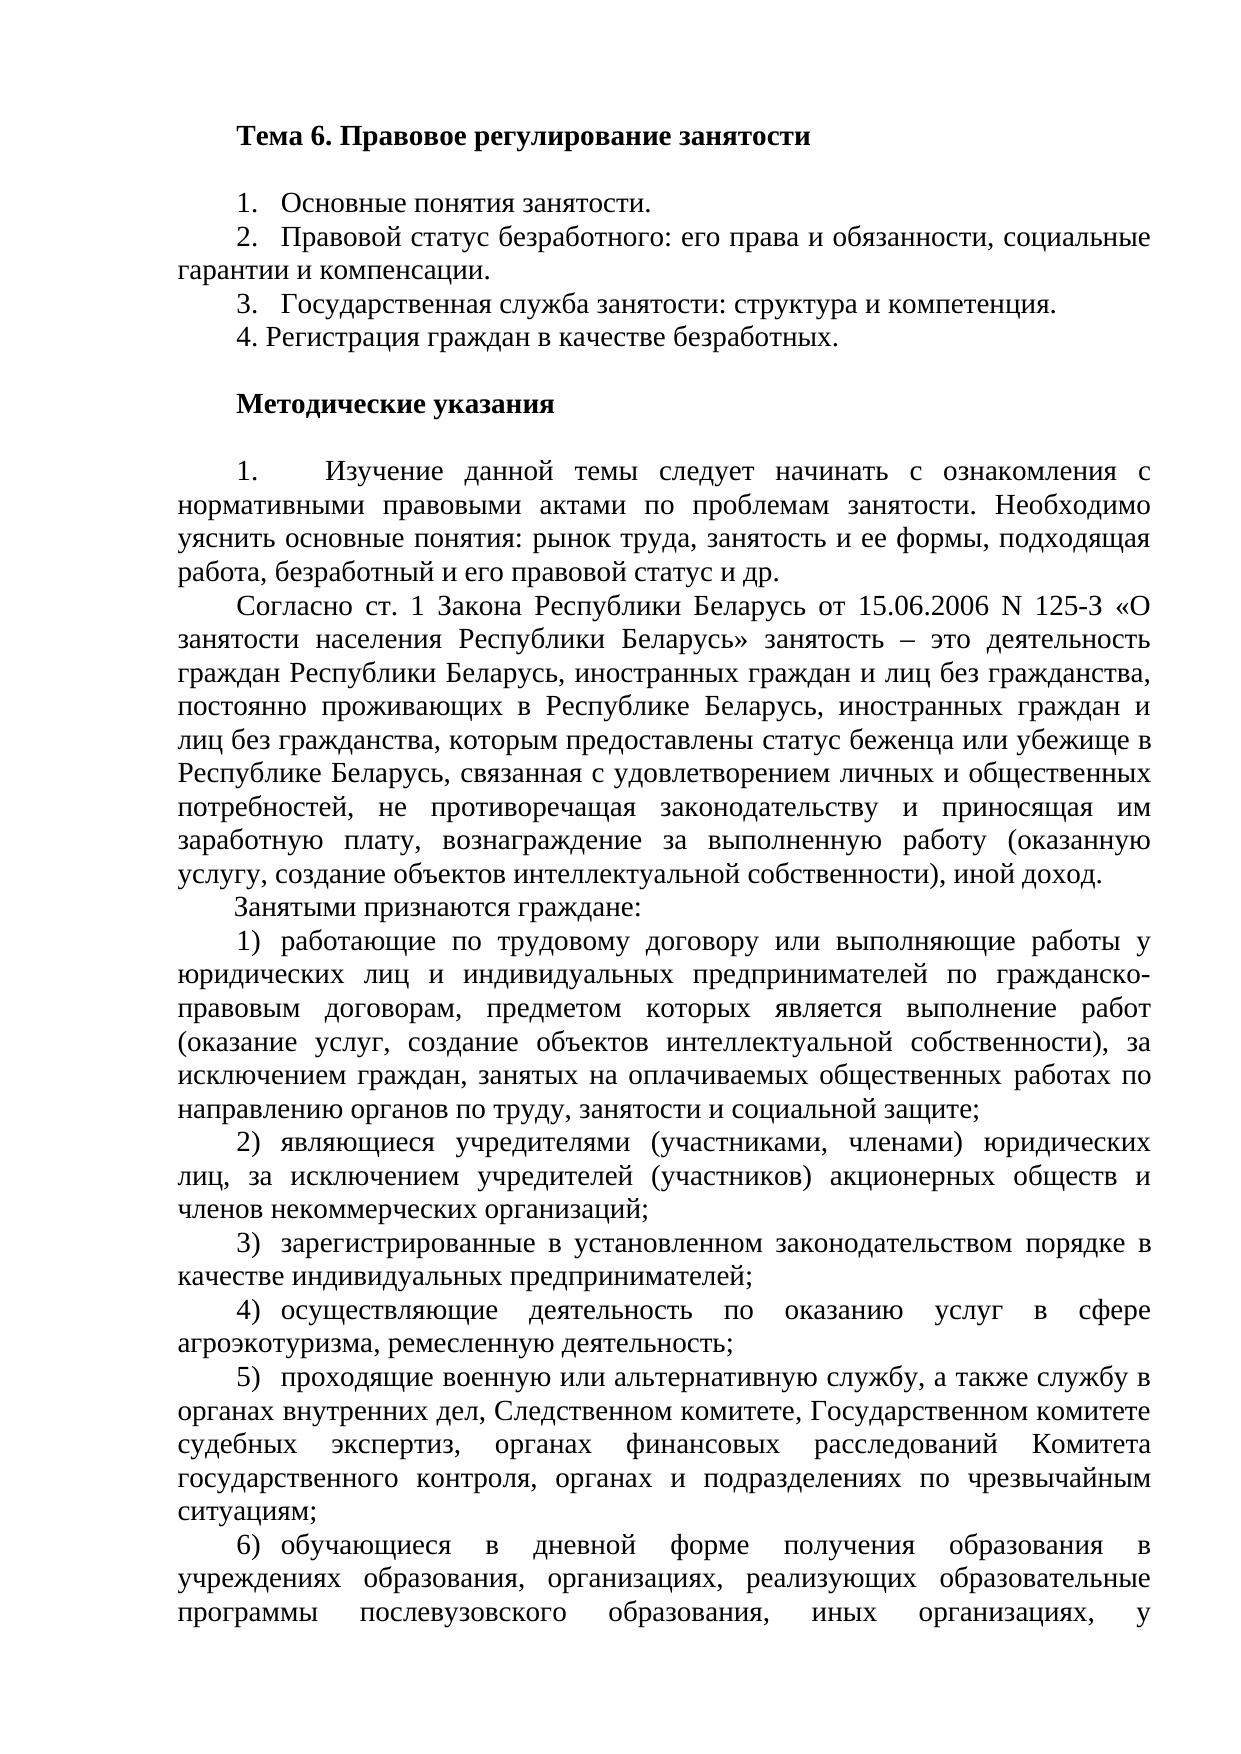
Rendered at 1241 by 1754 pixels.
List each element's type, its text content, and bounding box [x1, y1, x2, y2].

text Методические указания [177, 386, 1152, 420]
list зарегистрированные в установленном законодательством порядке в качестве индивидуальных предпринимателей; [177, 1225, 1152, 1292]
text Согласно ст. 1 Закона Республики Беларусь от 15.06.2006 N 125-З «О занятости населения Республики Беларусь» занятость – это деятельность граждан Республики Беларусь, иностранных граждан и лиц без гражданства, постоянно проживающих в Республике Беларусь, иностранных граждан и лиц без гражданства, которым предоставлены статус беженца или убежище в Республике Беларусь, связанная с удовлетворением личных и общественных потребностей, не противоречащая законодательству и приносящая им заработную плату, вознаграждение за выполненную работу (оказанную услугу, создание объектов интеллектуальной собственности), иной доход. [177, 588, 1152, 889]
text Занятыми признаются граждане: [177, 889, 1152, 923]
list проходящие военную или альтернативную службу, а также службу в органах внутренних дел, Следственном комитете, Государственном комитете судебных экспертиз, органах финансовых расследований Комитета государственного контроля, органах и подразделениях по чрезвычайным ситуациям; [177, 1359, 1152, 1527]
text 4. Регистрация граждан в качестве безработных. [177, 319, 1152, 353]
list работающие по трудовому договору или выполняющие работы у юридических лиц и индивидуальных предпринимателей по гражданско-правовым договорам, предметом которых является выполнение работ (оказание услуг, создание объектов интеллектуальной собственности), за исключением граждан, занятых на оплачиваемых общественных работах по направлению органов по труду, занятости и социальной защите; [177, 923, 1152, 1124]
list Правовой статус безработного: его права и обязанности, социальные гарантии и компенсации. [177, 219, 1152, 286]
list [177, 1527, 1152, 1627]
list Государственная служба занятости: структура и компетенция. [177, 286, 1152, 319]
text Тема 6. Правовое регулирование занятости [177, 118, 1152, 152]
list являющиеся учредителями (участниками, членами) юридических лиц, за исключением учредителей (участников) акционерных обществ и членов некоммерческих организаций; [177, 1124, 1152, 1225]
list осуществляющие деятельность по оказанию услуг в сфере агроэкотуризма, ремесленную деятельность; [177, 1292, 1152, 1359]
list Изучение данной темы следует начинать с ознакомления с нормативными правовыми актами по проблемам занятости. Необходимо уяснить основные понятия: рынок труда, занятость и ее формы, подходящая работа, безработный и его правовой статус и др. [177, 453, 1152, 588]
list Основные понятия занятости. [177, 185, 1152, 219]
